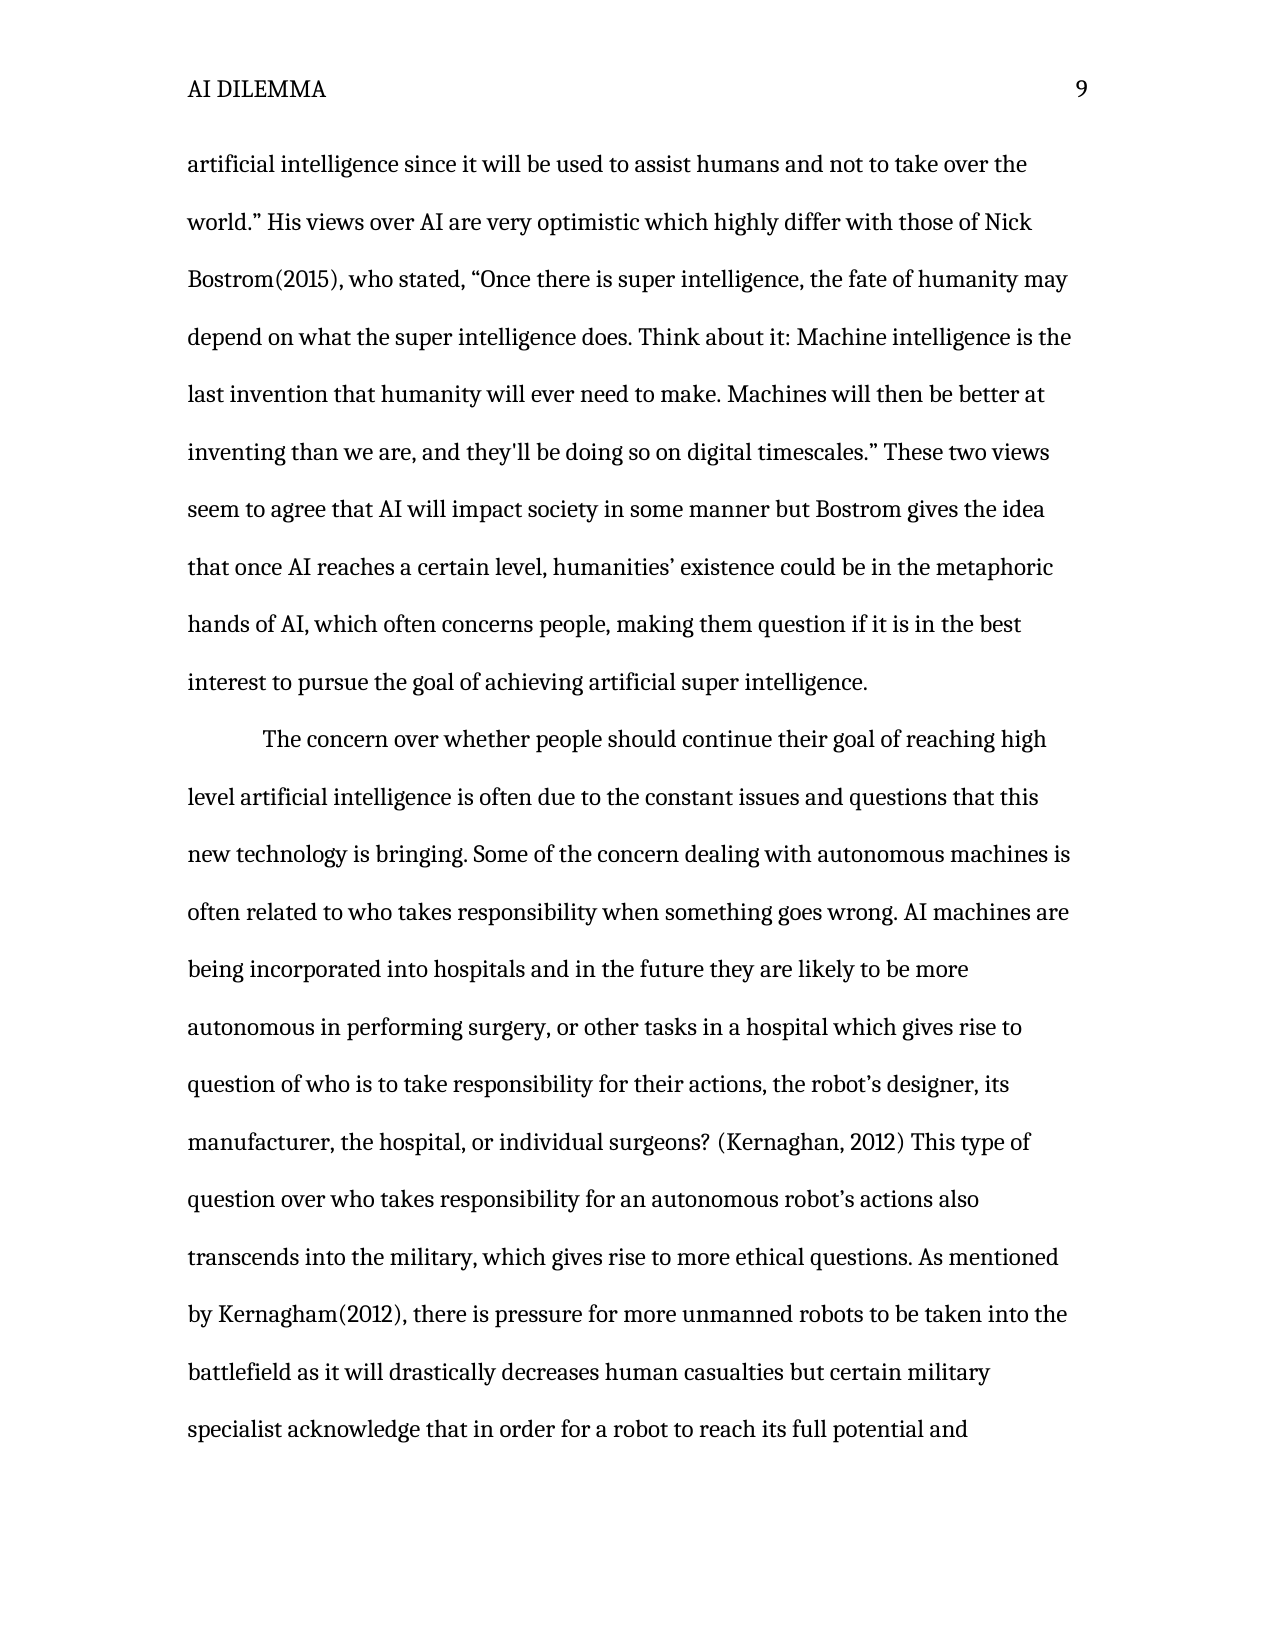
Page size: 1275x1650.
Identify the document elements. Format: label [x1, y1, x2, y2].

text [187, 725, 1087, 1444]
text [187, 150, 1087, 696]
